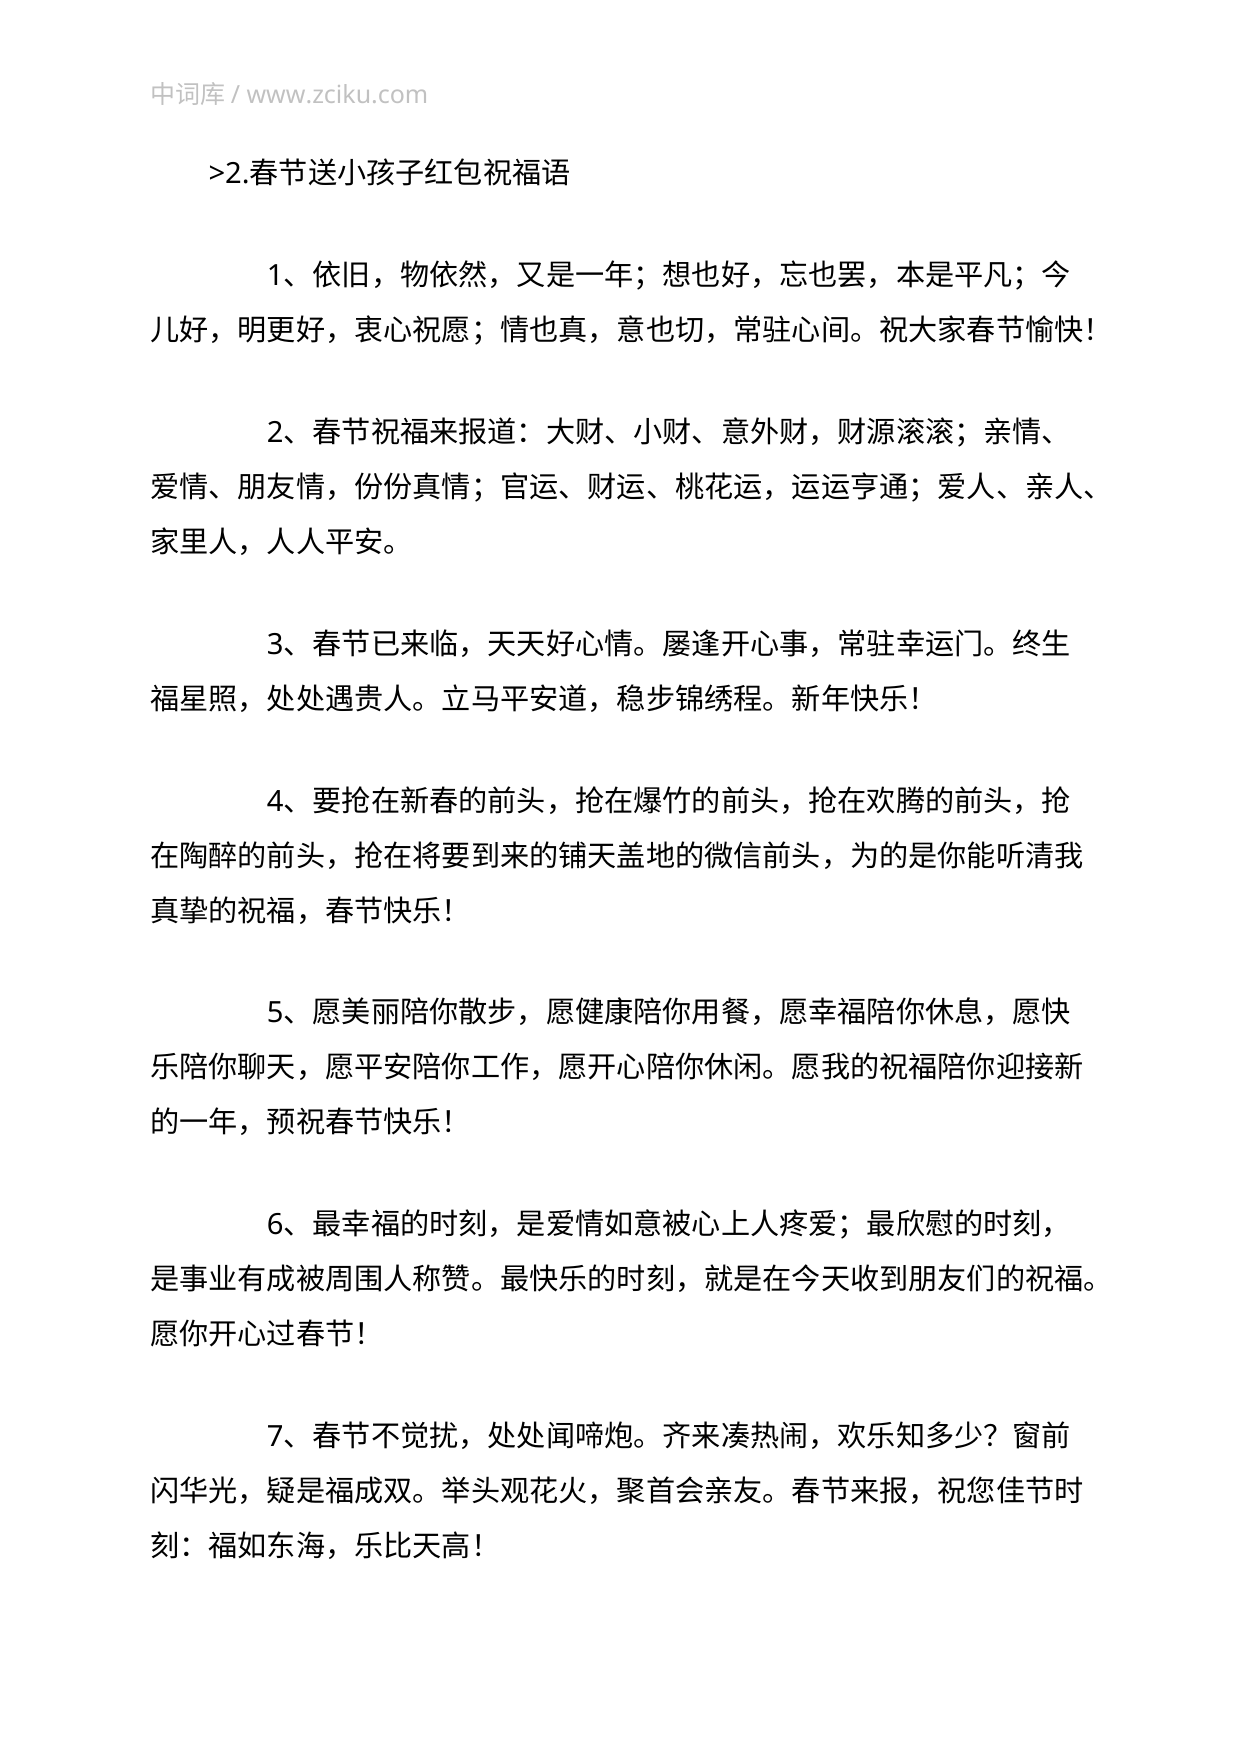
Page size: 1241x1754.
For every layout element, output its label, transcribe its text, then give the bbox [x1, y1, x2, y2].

text 2、春节祝福来报道：大财、小财、意外财，财源滚滚；亲情、爱情、朋友情，份份真情；官运、财运、桃花运，运运亨通；爱人、亲人、家里人，人人平安。 [150, 409, 1090, 561]
text 7、春节不觉扰，处处闻啼炮。齐来凑热闹，欢乐知多少？窗前闪华光，疑是福成双。举头观花火，聚首会亲友。春节来报，祝您佳节时刻：福如东海，乐比天高！ [150, 1412, 1090, 1564]
text 1、依旧，物依然，又是一年；想也好，忘也罢，本是平凡；今儿好，明更好，衷心祝愿；情也真，意也切，常驻心间。祝大家春节愉快！ [150, 252, 1090, 349]
text 3、春节已来临，天天好心情。屡逢开心事，常驻幸运门。终生福星照，处处遇贵人。立马平安道，稳步锦绣程。新年快乐！ [150, 620, 1090, 718]
text 4、要抢在新春的前头，抢在爆竹的前头，抢在欢腾的前头，抢在陶醉的前头，抢在将要到来的铺天盖地的微信前头，为的是你能听清我真挚的祝福，春节快乐！ [150, 777, 1090, 929]
text 5、愿美丽陪你散步，愿健康陪你用餐，愿幸福陪你休息，愿快乐陪你聊天，愿平安陪你工作，愿开心陪你休闲。愿我的祝福陪你迎接新的一年，预祝春节快乐！ [150, 989, 1090, 1141]
text >2.春节送小孩子红包祝福语 [150, 150, 1090, 192]
text 6、最幸福的时刻，是爱情如意被心上人疼爱；最欣慰的时刻，是事业有成被周围人称赞。最快乐的时刻，就是在今天收到朋友们的祝福。愿你开心过春节！ [150, 1201, 1090, 1353]
